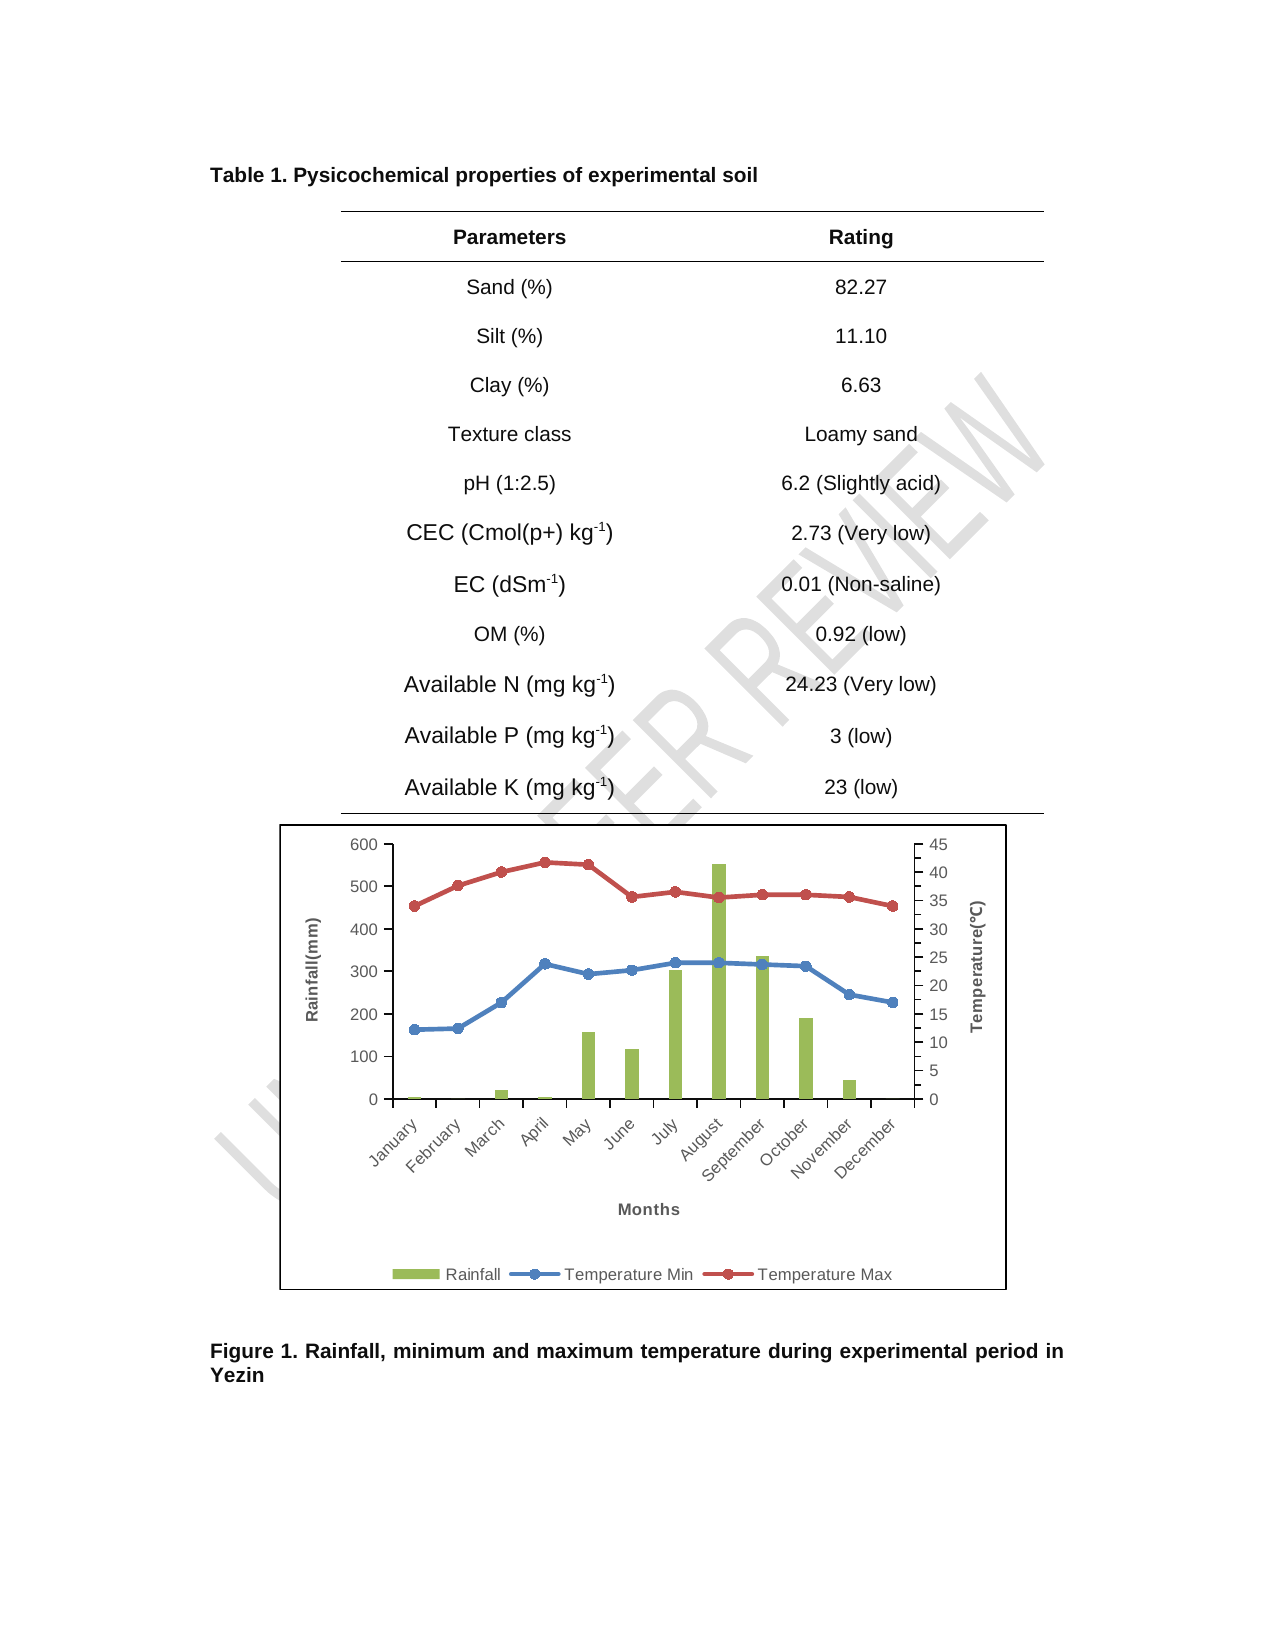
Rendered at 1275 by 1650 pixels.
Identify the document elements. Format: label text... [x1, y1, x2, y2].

table_cell 0.92 (low) [678, 610, 1044, 658]
table_cell Loamy sand [678, 409, 1044, 458]
table_cell EC (dSm-1) [341, 558, 678, 609]
table_cell Texture class [341, 409, 678, 458]
table_cell 82.27 [678, 262, 1044, 311]
table_cell Sand (%) [341, 262, 678, 311]
table_cell 11.10 [678, 311, 1044, 360]
table_cell OM (%) [341, 610, 678, 658]
table_cell Silt (%) [341, 311, 678, 360]
table_cell Available N (mg kg-1) [341, 659, 678, 710]
table_cell 6.63 [678, 360, 1044, 409]
table_cell pH (1:2.5) [341, 458, 678, 507]
table_header Parameters [341, 212, 678, 261]
text Figure 1. Rainfall, minimum and maximum temperature during experimental period in Yezin [210, 1339, 1065, 1387]
table_cell 2.73 (Very low) [678, 507, 1044, 558]
text Table 1. Pysicochemical properties of experimental soil [210, 162, 1065, 186]
table_cell 23 (low) [678, 761, 1044, 812]
table_cell 24.23 (Very low) [678, 659, 1044, 710]
table_cell 3 (low) [678, 710, 1044, 761]
table_cell Available P (mg kg-1) [341, 710, 678, 761]
table_cell Available K (mg kg-1) [341, 761, 678, 812]
table_cell Clay (%) [341, 360, 678, 409]
table_header Rating [678, 212, 1044, 261]
table_cell 6.2 (Slightly acid) [678, 458, 1044, 507]
table_cell 0.01 (Non-saline) [678, 558, 1044, 609]
table_cell CEC (Cmol(p+) kg-1) [341, 507, 678, 558]
